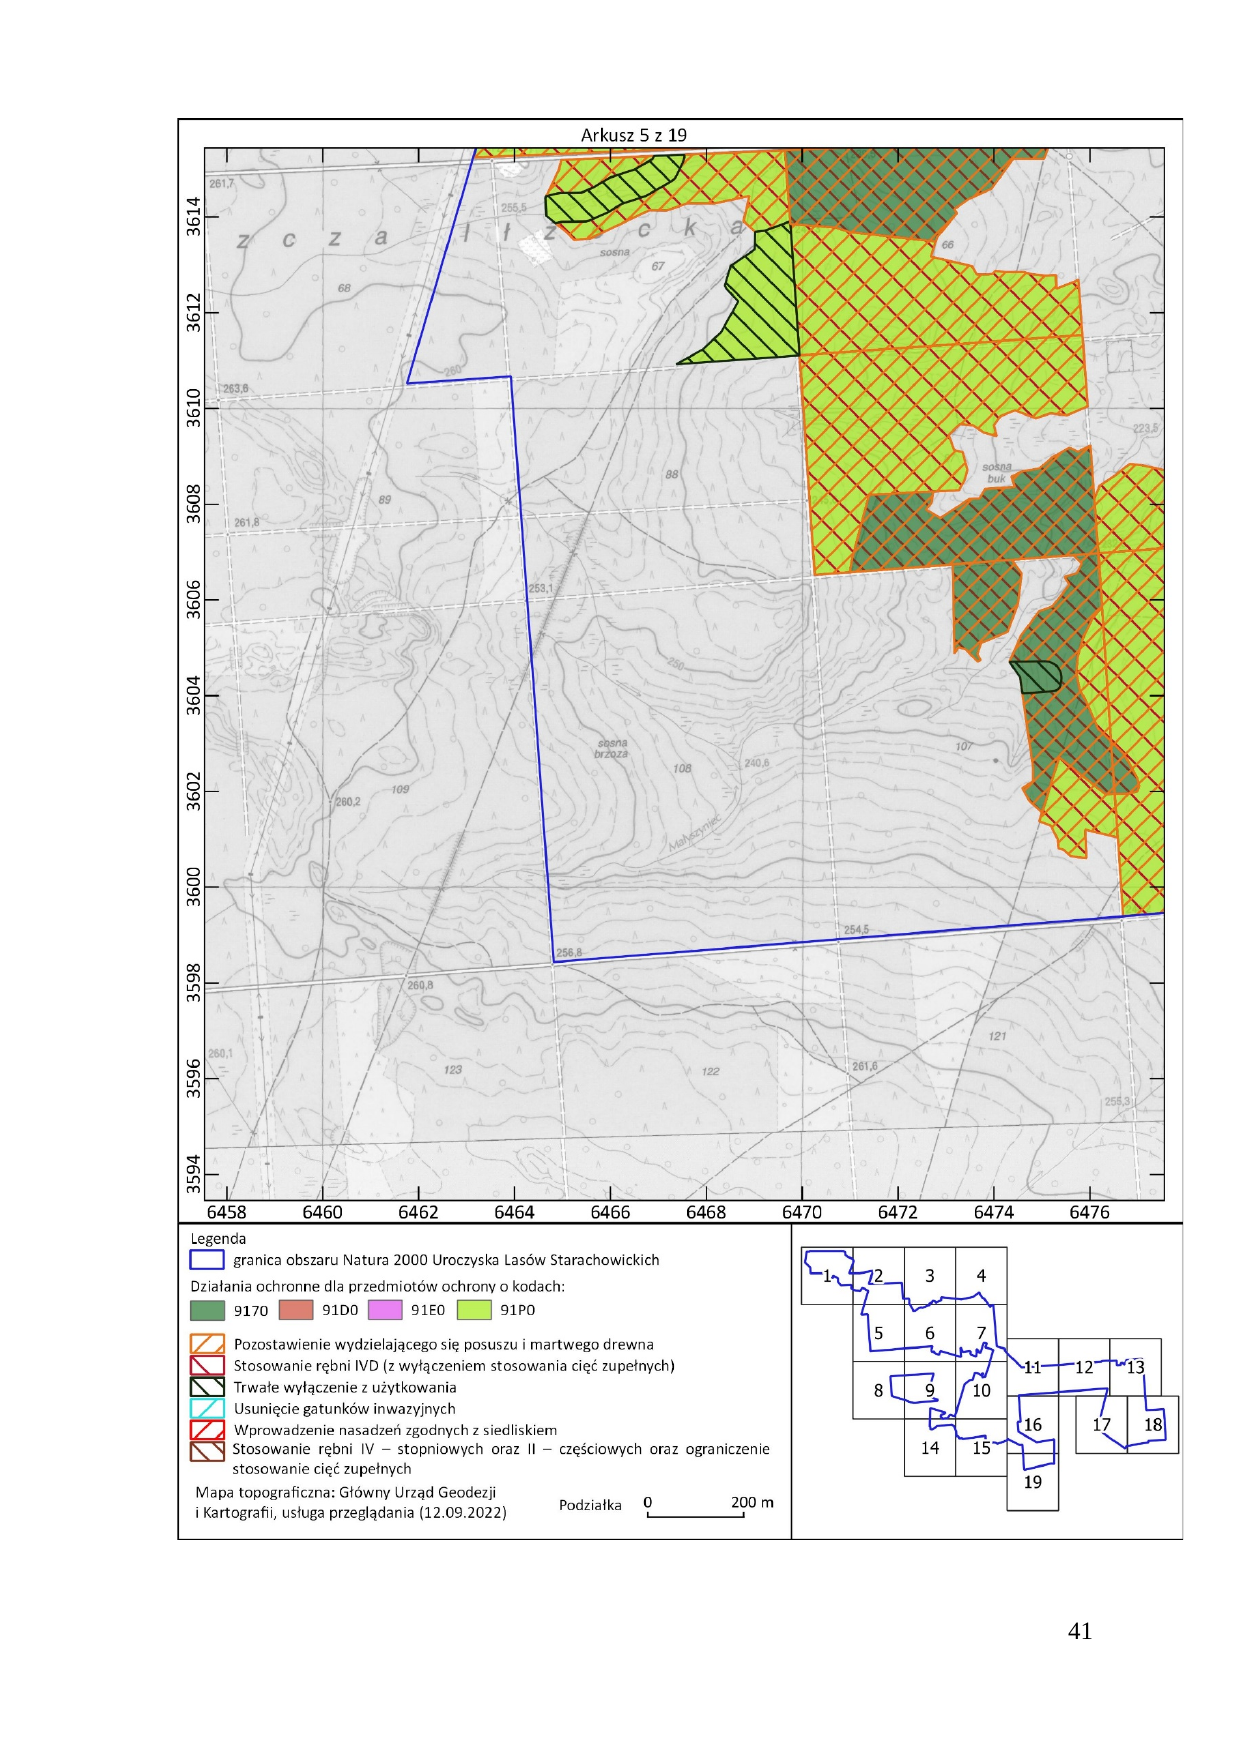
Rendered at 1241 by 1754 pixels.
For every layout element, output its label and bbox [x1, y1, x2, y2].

picture [177, 118, 1184, 1540]
